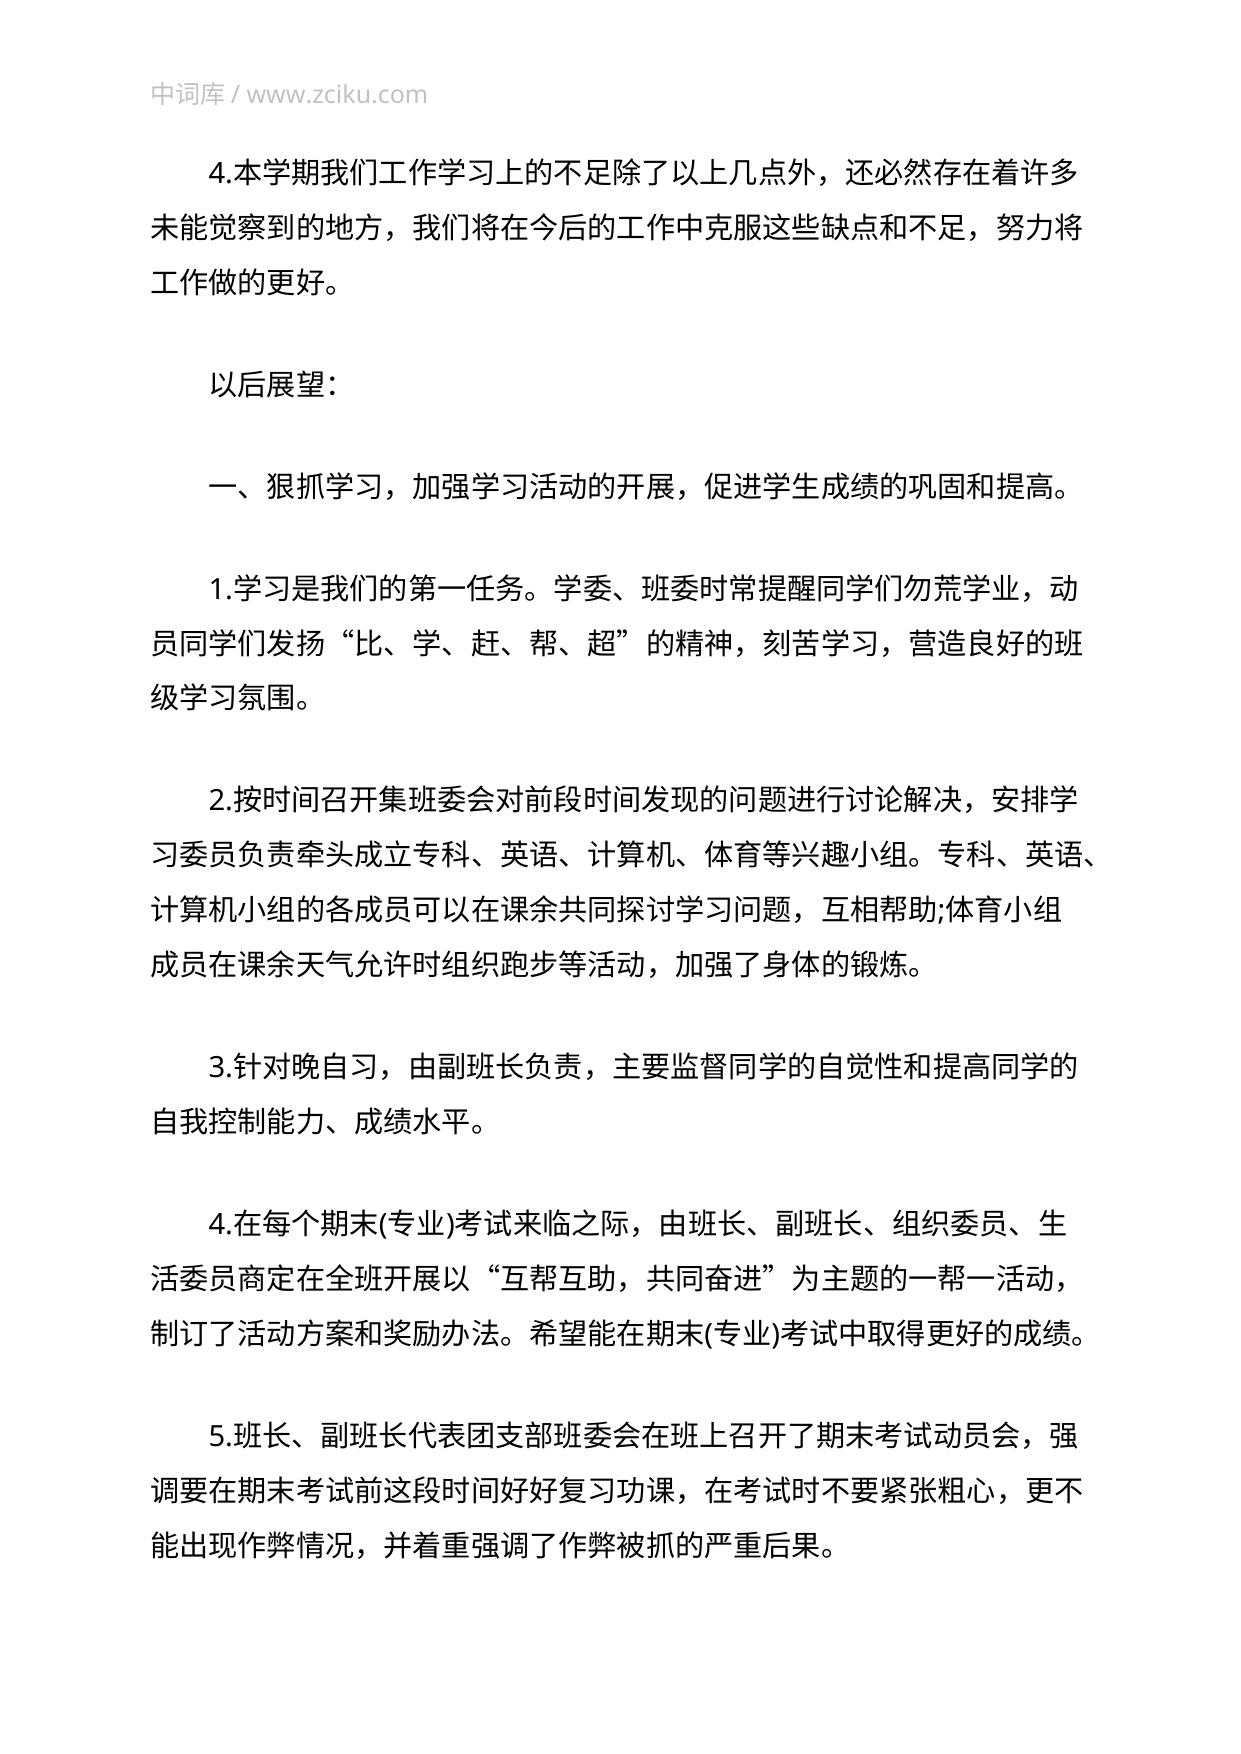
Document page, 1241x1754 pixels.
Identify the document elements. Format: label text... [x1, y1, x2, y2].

text 一、狠抓学习，加强学习活动的开展，促进学生成绩的巩固和提高。 [150, 463, 1090, 506]
text 以后展望： [150, 362, 1090, 404]
text 2.按时间召开集班委会对前段时间发现的问题进行讨论解决，安排学习委员负责牵头成立专科、英语、计算机、体育等兴趣小组。专科、英语、计算机小组的各成员可以在课余共同探讨学习问题，互相帮助;体育小组成员在课余天气允许时组织跑步等活动，加强了身体的锻炼。 [150, 777, 1090, 984]
text 5.班长、副班长代表团支部班委会在班上召开了期末考试动员会，强调要在期末考试前这段时间好好复习功课，在考试时不要紧张粗心，更不能出现作弊情况，并着重强调了作弊被抓的严重后果。 [150, 1412, 1090, 1564]
text 1.学习是我们的第一任务。学委、班委时常提醒同学们勿荒学业，动员同学们发扬“比、学、赶、帮、超”的精神，刻苦学习，营造良好的班级学习氛围。 [150, 565, 1090, 717]
text 4.在每个期末(专业)考试来临之际，由班长、副班长、组织委员、生活委员商定在全班开展以“互帮互助，共同奋进”为主题的一帮一活动，制订了活动方案和奖励办法。希望能在期末(专业)考试中取得更好的成绩。 [150, 1200, 1090, 1353]
text 4.本学期我们工作学习上的不足除了以上几点外，还必然存在着许多未能觉察到的地方，我们将在今后的工作中克服这些缺点和不足，努力将工作做的更好。 [150, 150, 1090, 302]
text 3.针对晚自习，由副班长负责，主要监督同学的自觉性和提高同学的自我控制能力、成绩水平。 [150, 1043, 1090, 1141]
